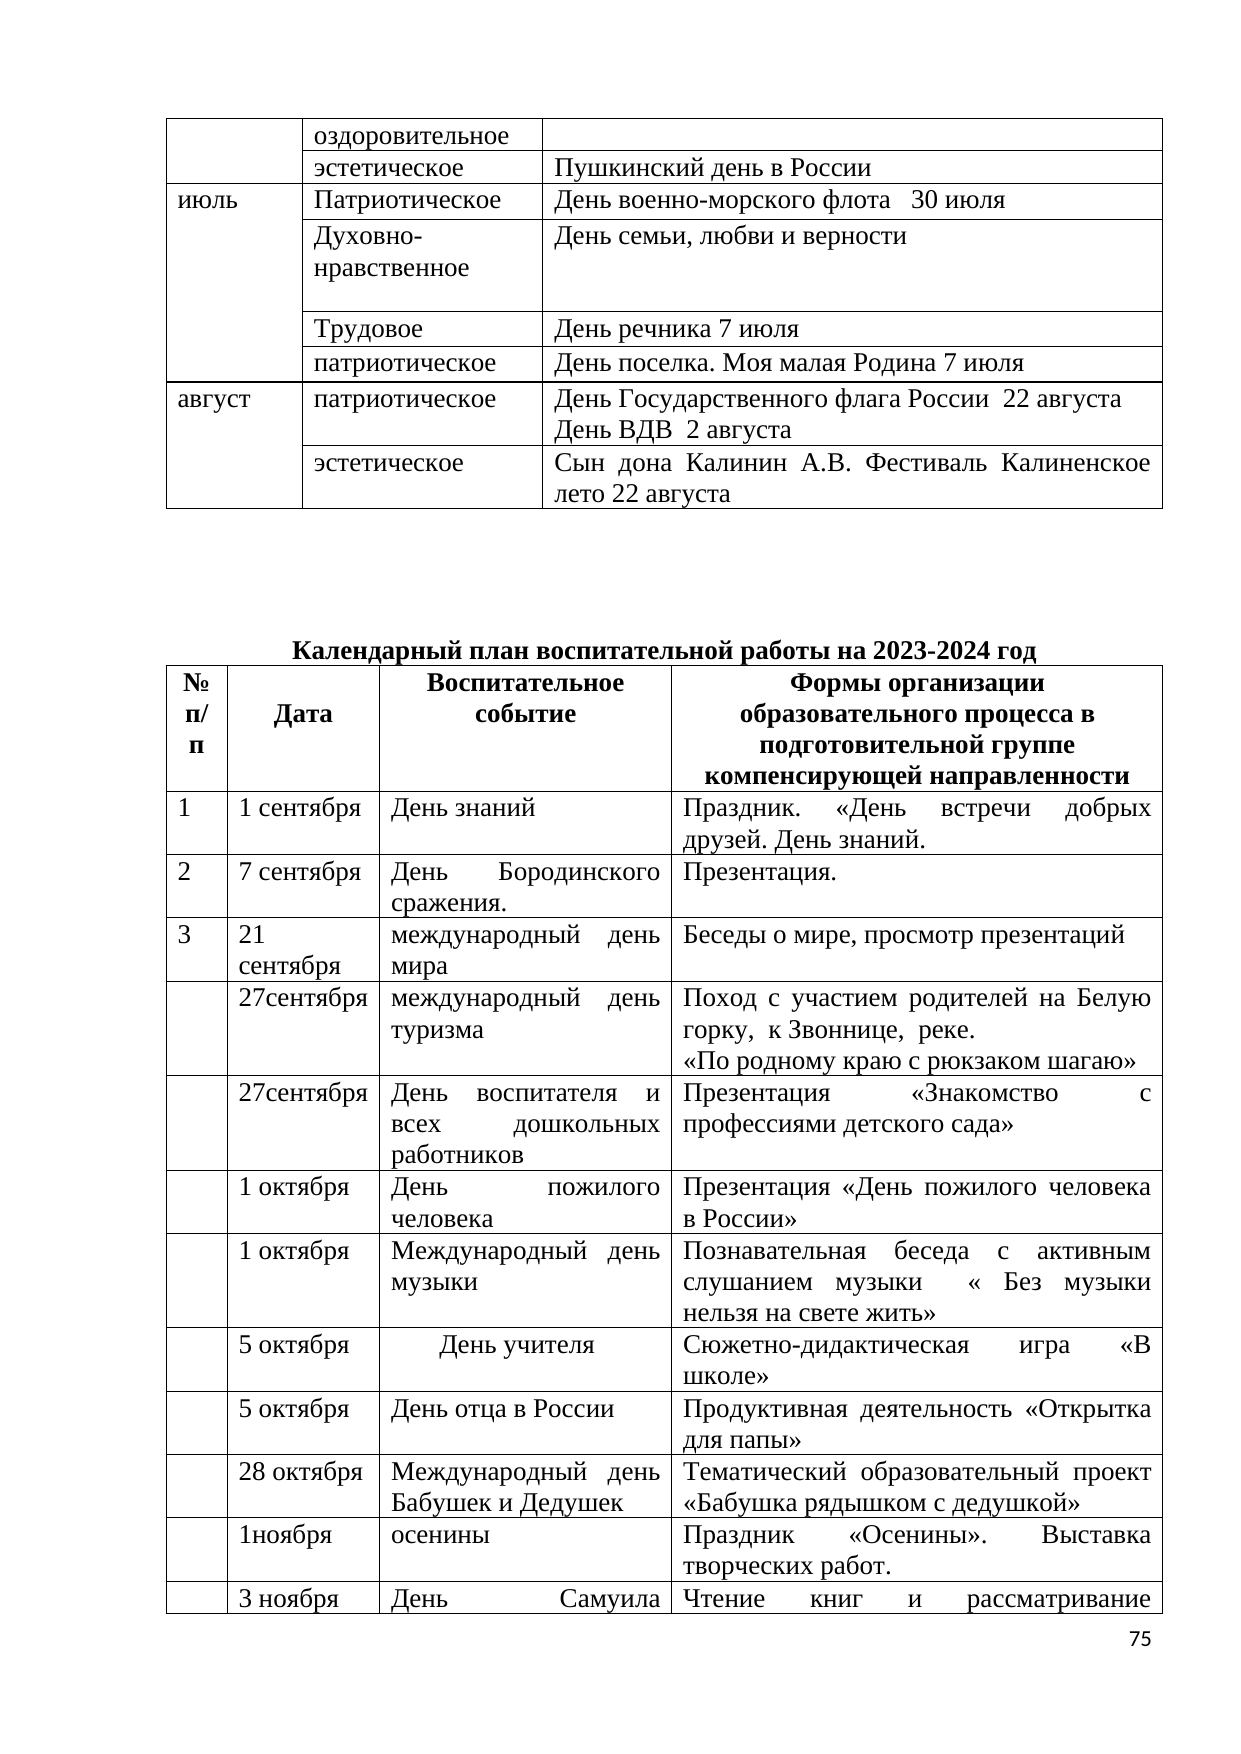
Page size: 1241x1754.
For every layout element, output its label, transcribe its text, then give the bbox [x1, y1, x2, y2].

table_cell Тематический образовательный проект «Бабушка рядышком с дедушкой» [672, 1455, 1162, 1517]
table_cell осенины [380, 1518, 671, 1581]
table_cell [167, 1582, 227, 1613]
table_cell Сын дона Калинин А.В. Фестиваль Калиненское лето 22 августа [543, 446, 1162, 508]
table_cell международный день туризма [380, 982, 671, 1075]
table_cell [672, 1582, 1162, 1613]
table_cell 28 октября [228, 1455, 379, 1517]
table_cell Патриотическое [303, 184, 542, 218]
table_cell 1 сентября [228, 792, 379, 854]
table_cell эстетическое [303, 151, 542, 182]
table_cell Пушкинский день в России [543, 151, 1162, 182]
table_cell День учителя [380, 1328, 671, 1391]
table_cell [167, 1518, 227, 1581]
table_cell июль [167, 184, 302, 381]
table_cell День пожилого человека [380, 1171, 671, 1233]
table_cell 27сентября [228, 982, 379, 1075]
table_cell международный день мира [380, 918, 671, 981]
table_cell 21 сентября [228, 918, 379, 981]
table_cell август [167, 383, 302, 508]
table_cell эстетическое [303, 446, 542, 508]
table_cell патриотическое [303, 347, 542, 381]
table_cell День отца в России [380, 1392, 671, 1454]
table_cell 7 сентября [228, 855, 379, 917]
table_cell Поход с участием родителей на Белую горку, к Звоннице, реке. «По родному краю с рюкзаком шагаю» [672, 982, 1162, 1075]
table_cell Сюжетно-дидактическая игра «В школе» [672, 1328, 1162, 1391]
text Календарный план воспитательной работы на 2023-2024 год [177, 634, 1152, 665]
table_cell День военно-морского флота 30 июля [543, 184, 1162, 218]
table_cell Международный день музыки [380, 1234, 671, 1327]
table_cell [167, 1392, 227, 1454]
table_cell День семьи, любви и верности [543, 220, 1162, 311]
table_cell Международный день Бабушек и Дедушек [380, 1455, 671, 1517]
table_cell День Государственного флага России 22 августа День ВДВ 2 августа [543, 383, 1162, 445]
table_cell День Бородинского сражения. [380, 855, 671, 917]
table_cell Презентация «Знакомство с профессиями детского сада» [672, 1076, 1162, 1169]
table_cell патриотическое [303, 383, 542, 445]
table_cell [167, 1455, 227, 1517]
table_cell [167, 982, 227, 1075]
table_cell 1 [167, 792, 227, 854]
table_cell Презентация «День пожилого человека в России» [672, 1171, 1162, 1233]
table_header Воспитательное событие [380, 666, 671, 791]
table_cell 1 октября [228, 1171, 379, 1233]
table_cell 3 ноября [228, 1582, 379, 1613]
table_cell Презентация. [672, 855, 1162, 917]
table_cell Праздник «Осенины». Выставка творческих работ. [672, 1518, 1162, 1581]
table_cell 3 [167, 918, 227, 981]
table_cell Праздник. «День встречи добрых друзей. День знаний. [672, 792, 1162, 854]
table_cell 5 октября [228, 1392, 379, 1454]
table_cell День воспитателя и всех дошкольных работников [380, 1076, 671, 1169]
table_cell 1 октября [228, 1234, 379, 1327]
table_cell 27сентября [228, 1076, 379, 1169]
table_cell Духовно-нравственное [303, 220, 542, 311]
table_cell Продуктивная деятельность «Открытка для папы» [672, 1392, 1162, 1454]
table_cell Беседы о мире, просмотр презентаций [672, 918, 1162, 981]
table_cell [167, 1234, 227, 1327]
table_cell [167, 1328, 227, 1391]
table_cell День поселка. Моя малая Родина 7 июля [543, 347, 1162, 381]
table_cell [167, 1171, 227, 1233]
table_cell Познавательная беседа с активным слушанием музыки « Без музыки нельзя на свете жить» [672, 1234, 1162, 1327]
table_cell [303, 119, 542, 150]
table_header Дата [228, 666, 379, 791]
table_cell День речника 7 июля [543, 312, 1162, 346]
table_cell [543, 119, 1162, 150]
table_header № п/п [167, 666, 227, 791]
table_cell 1ноября [228, 1518, 379, 1581]
table_header Формы организации образовательного процесса в подготовительной группе компенсирующей направленности [672, 666, 1162, 791]
table_cell Трудовое [303, 312, 542, 346]
table_cell День знаний [380, 792, 671, 854]
table_cell 2 [167, 855, 227, 917]
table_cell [380, 1582, 671, 1613]
table_cell 5 октября [228, 1328, 379, 1391]
table_cell [167, 1076, 227, 1169]
